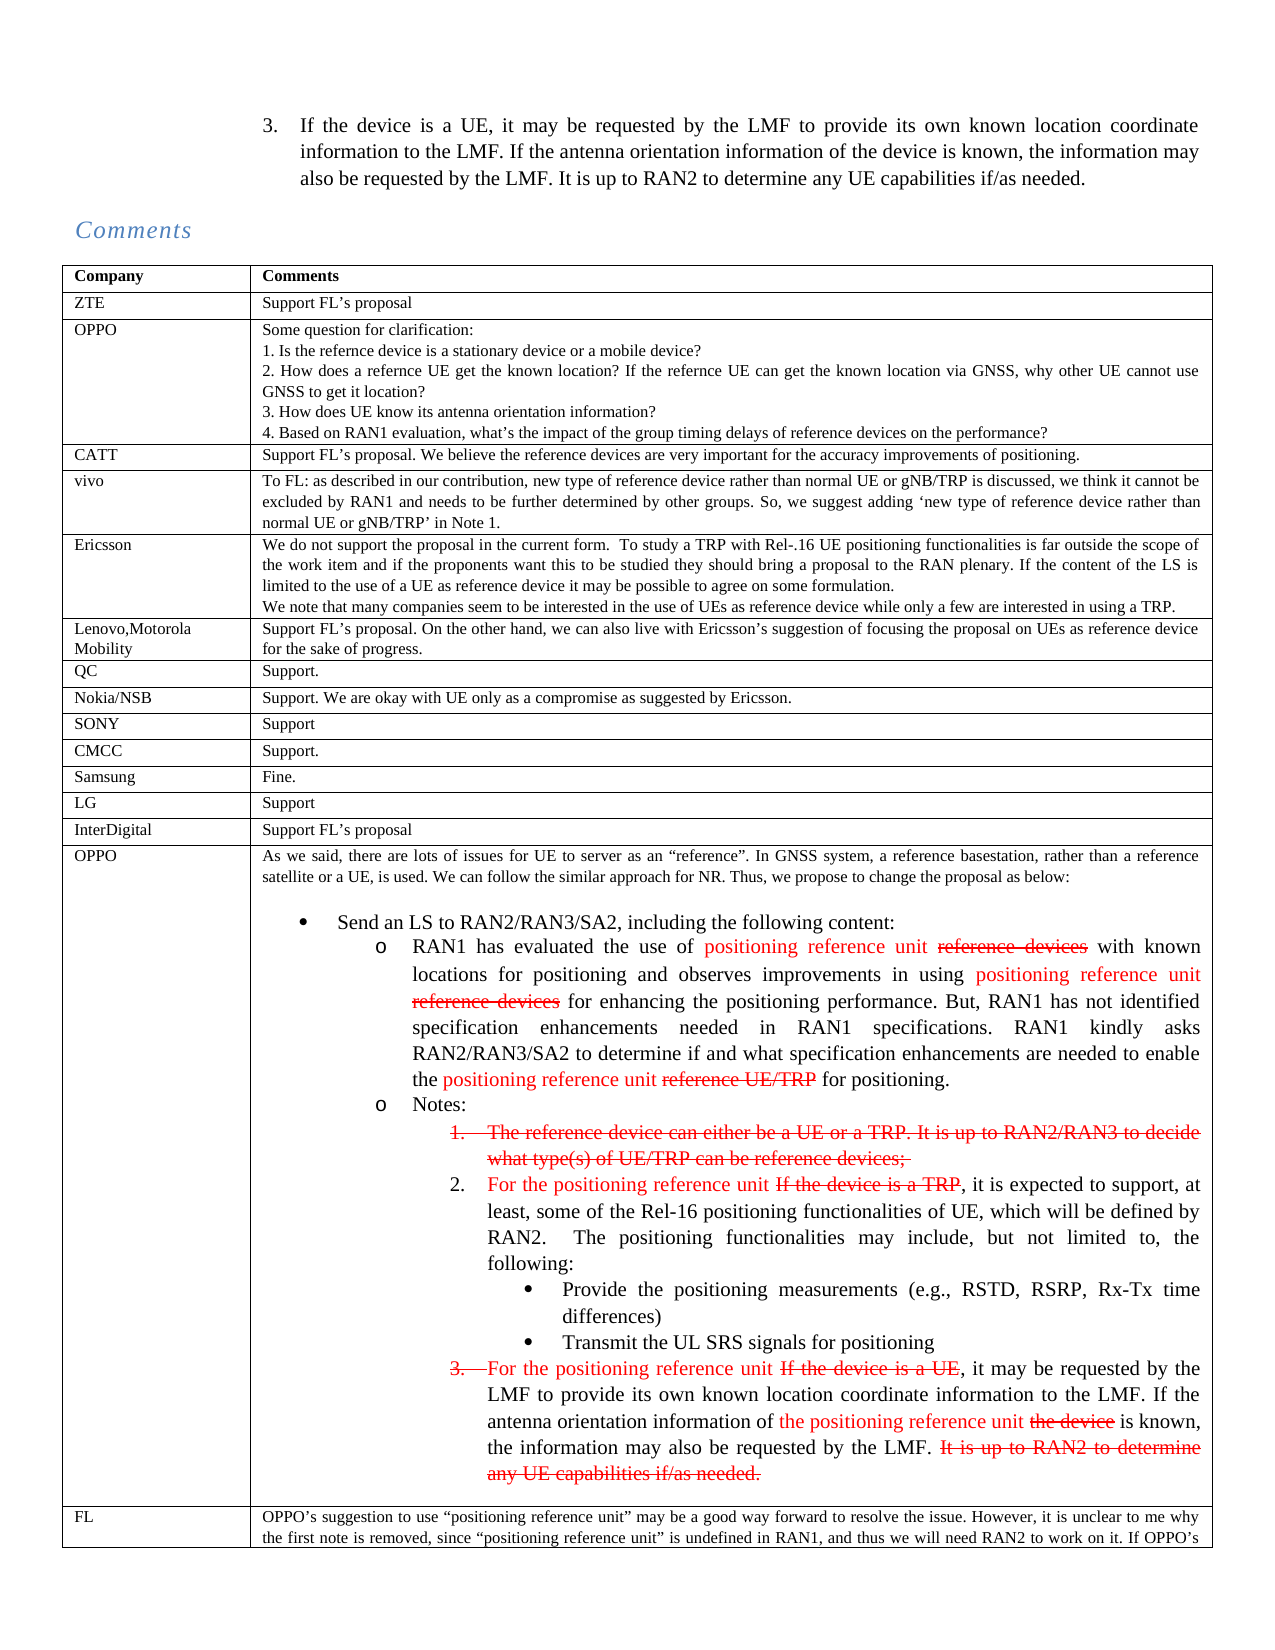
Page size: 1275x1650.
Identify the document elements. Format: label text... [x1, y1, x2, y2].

table_cell Some question for clarification: 1. Is the refernce device is a stationary device or a mobile device? 2. How does a refernce UE get the known location? If the refernce UE can get the known location via GNSS, why other UE cannot use GNSS to get it location? 3. How does UE know its antenna orientation information? 4. Based on RAN1 evaluation, what’s the impact of the group timing delays of reference devices on the performance? [251, 320, 1212, 444]
table_cell FL [63, 1507, 250, 1547]
table_cell QC [63, 661, 250, 687]
table_cell Nokia/NSB [63, 688, 250, 713]
table_cell Support. We are okay with UE only as a compromise as suggested by Ericsson. [251, 688, 1212, 713]
table_cell Support FL’s proposal. On the other hand, we can also live with Ericsson’s suggestion of focusing the proposal on UEs as reference device for the sake of progress. [251, 619, 1212, 660]
table_cell As we said, there are lots of issues for UE to server as an “reference”. In GNSS system, a reference basestation, rather than a reference satellite or a UE, is used. We can follow the similar approach for NR. Thus, we propose to change the proposal as below: Send an LS to RAN2/RAN3/SA2, including the following content: RAN1 has evaluated the use of positioning reference unit reference devices with known locations for positioning and observes improvements in using positioning reference unit reference devices for enhancing the positioning performance. But, RAN1 has not identified specification enhancements needed in RAN1 specifications. RAN1 kindly asks RAN2/RAN3/SA2 to determine if and what specification enhancements are needed to enable the positioning reference unit reference UE/TRP for positioning. Notes: The reference device can either be a UE or a TRP. It is up to RAN2/RAN3 to decide what type(s) of UE/TRP can be reference devices; For the positioning reference unit If the device is a TRP, it is expected to support, at least, some of the Rel-16 positioning functionalities of UE, which will be defined by RAN2. The positioning functionalities may include, but not limited to, the following: Provide the positioning measurements (e.g., RSTD, RSRP, Rx-Tx time differences) Transmit the UL SRS signals for positioning For the positioning reference unit If the device is a UE, it may be requested by the LMF to provide its own known location coordinate information to the LMF. If the antenna orientation information of the positioning reference unit the device is known, the information may also be requested by the LMF. It is up to RAN2 to determine any UE capabilities if/as needed. [251, 846, 1212, 1506]
table_cell OPPO [63, 846, 250, 1506]
table_cell InterDigital [63, 819, 250, 845]
table_cell ZTE [63, 293, 250, 319]
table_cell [251, 1507, 1212, 1547]
table_cell To FL: as described in our contribution, new type of reference device rather than normal UE or gNB/TRP is discussed, we think it cannot be excluded by RAN1 and needs to be further determined by other groups. So, we suggest adding ‘new type of reference device rather than normal UE or gNB/TRP’ in Note 1. [251, 471, 1212, 533]
table_header Comments [251, 266, 1212, 292]
table_cell We do not support the proposal in the current form. To study a TRP with Rel-.16 UE positioning functionalities is far outside the scope of the work item and if the proponents want this to be studied they should bring a proposal to the RAN plenary. If the content of the LS is limited to the use of a UE as reference device it may be possible to agree on some formulation. We note that many companies seem to be interested in the use of UEs as reference device while only a few are interested in using a TRP. [251, 535, 1212, 617]
list If the device is a UE, it may be requested by the LMF to provide its own known location coordinate information to the LMF. If the antenna orientation information of the device is known, the information may also be requested by the LMF. It is up to RAN2 to determine any UE capabilities if/as needed. [262, 111, 1200, 189]
table_cell Lenovo,Motorola Mobility [63, 619, 250, 660]
table_cell Support [251, 714, 1212, 739]
table_cell OPPO [63, 320, 250, 444]
table_cell Support. [251, 740, 1212, 766]
table_cell LG [63, 793, 250, 818]
table_cell Support FL’s proposal [251, 819, 1212, 845]
table_cell vivo [63, 471, 250, 533]
table_cell Support [251, 793, 1212, 818]
table_cell CATT [63, 445, 250, 470]
table_cell CMCC [63, 740, 250, 766]
table_cell Support FL’s proposal [251, 293, 1212, 319]
table_header Company [63, 266, 250, 292]
table_cell Samsung [63, 767, 250, 792]
subtitle Comments [75, 215, 1200, 244]
table_cell Support FL’s proposal. We believe the reference devices are very important for the accuracy improvements of positioning. [251, 445, 1212, 470]
table_cell Fine. [251, 767, 1212, 792]
table_cell SONY [63, 714, 250, 739]
table_cell Ericsson [63, 535, 250, 617]
table_cell Support. [251, 661, 1212, 687]
